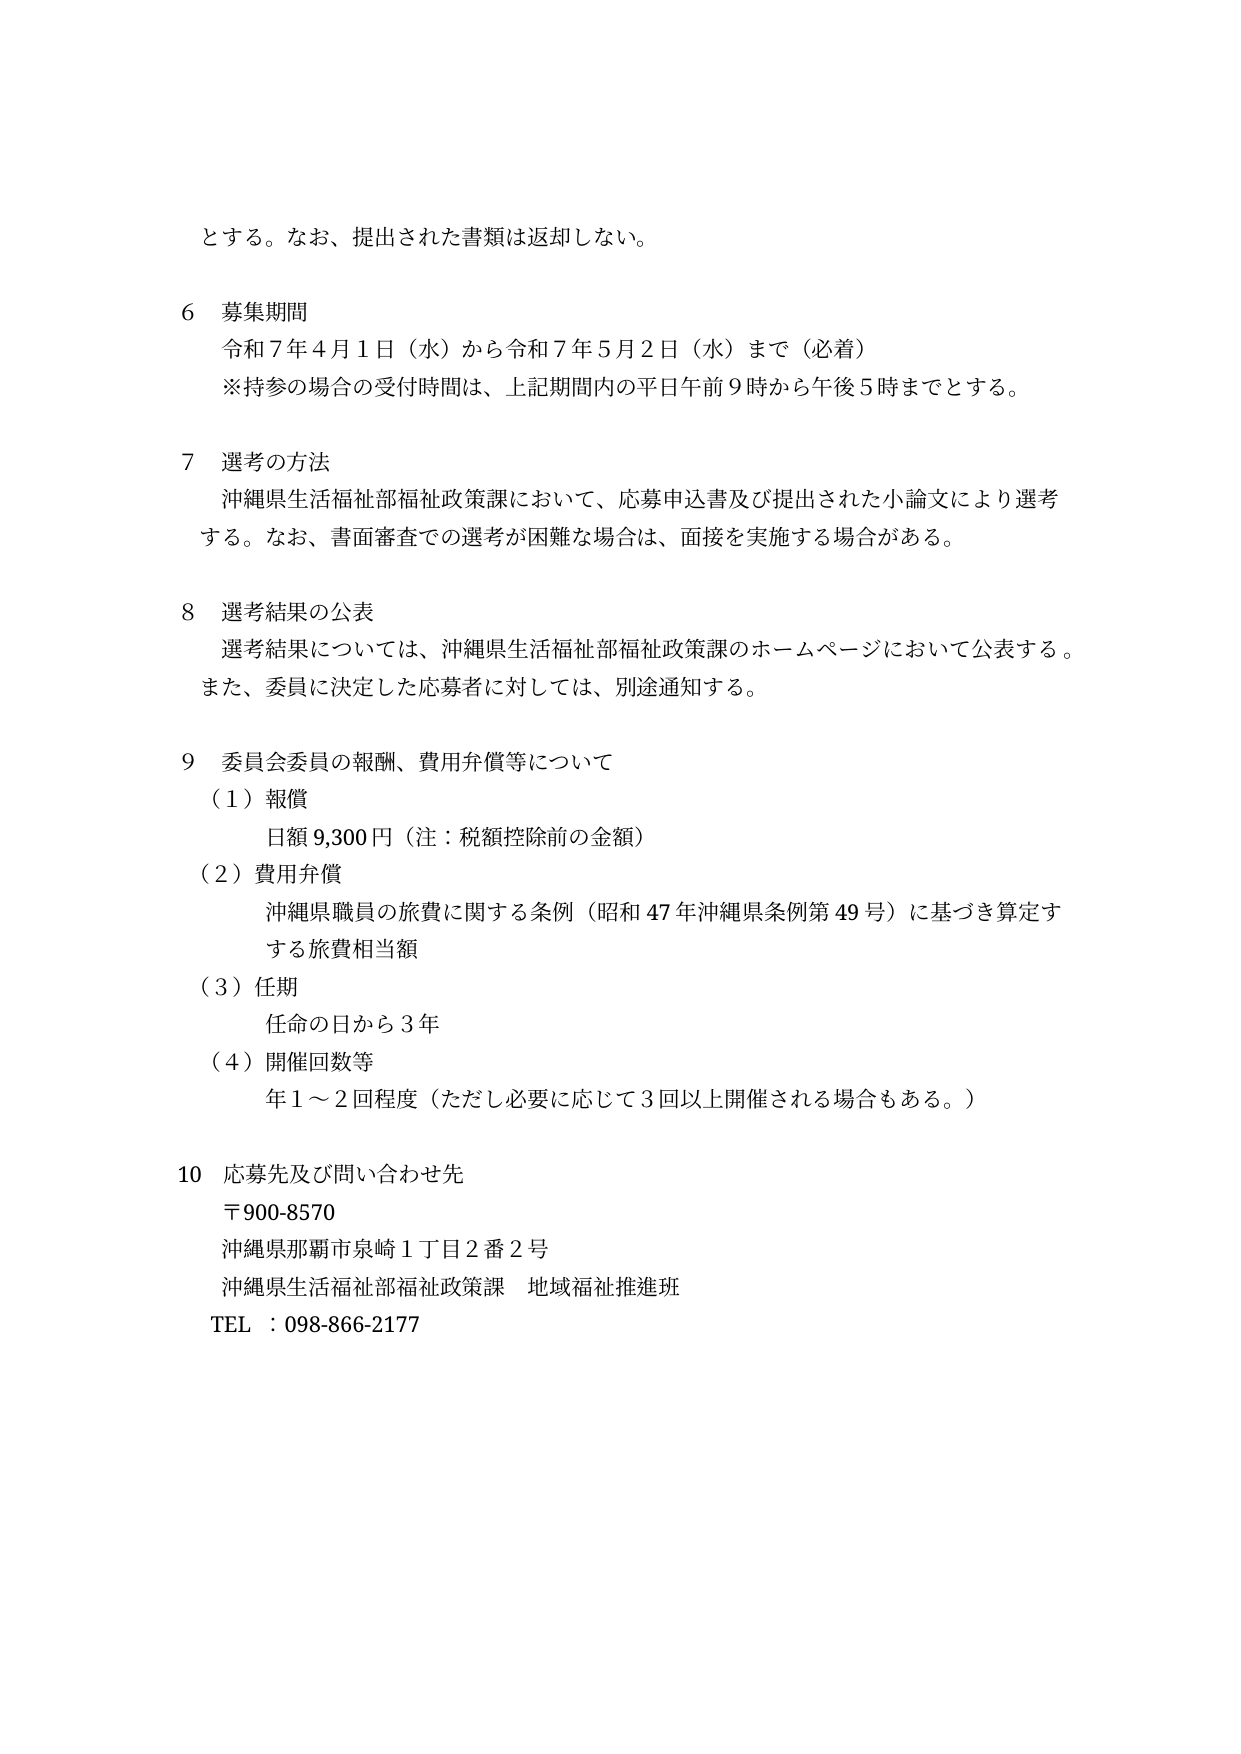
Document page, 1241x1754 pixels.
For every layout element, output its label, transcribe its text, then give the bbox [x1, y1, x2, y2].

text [199, 217, 1063, 254]
text 任命の日から３年 [177, 1004, 1063, 1042]
text 沖縄県那覇市泉崎１丁目２番２号 [177, 1229, 1063, 1267]
text 沖縄県職員の旅費に関する条例（昭和47年沖縄県条例第49号）に基づき算定すする旅費相当額 [177, 892, 1063, 967]
text （４）開催回数等 [177, 1042, 1063, 1079]
text （２）費用弁償 [177, 854, 1063, 892]
text 令和７年４月１日（水）から令和７年５月２日（水）まで（必着） [199, 329, 1063, 367]
text ７ 選考の方法 [177, 442, 1063, 479]
text （３）任期 [177, 967, 1063, 1004]
text ９ 委員会委員の報酬、費用弁償等について [177, 742, 1063, 779]
text 〒900-8570 [177, 1192, 1063, 1229]
text 年１～２回程度（ただし必要に応じて３回以上開催される場合もある。） [177, 1079, 1063, 1117]
text ８ 選考結果の公表 [177, 592, 1063, 629]
text ※持参の場合の受付時間は、上記期間内の平日午前９時から午後５時までとする。 [177, 367, 1063, 404]
text 沖縄県生活福祉部福祉政策課 地域福祉推進班 [177, 1267, 1063, 1304]
text （１）報償 [177, 779, 1063, 817]
text 沖縄県生活福祉部福祉政策課において、応募申込書及び提出された小論文により選考する。なお、書面審査での選考が困難な場合は、面接を実施する場合がある。 [199, 479, 1063, 554]
text 日額9,300円（注：税額控除前の金額） [177, 817, 1063, 854]
text TEL ：098-866-2177 [177, 1304, 1063, 1342]
text ６ 募集期間 [177, 292, 1063, 329]
text 選考結果については、沖縄県生活福祉部福祉政策課のホームページにおいて公表する。また、委員に決定した応募者に対しては、別途通知する。 [199, 629, 1063, 704]
text 10 応募先及び問い合わせ先 [177, 1154, 1063, 1192]
